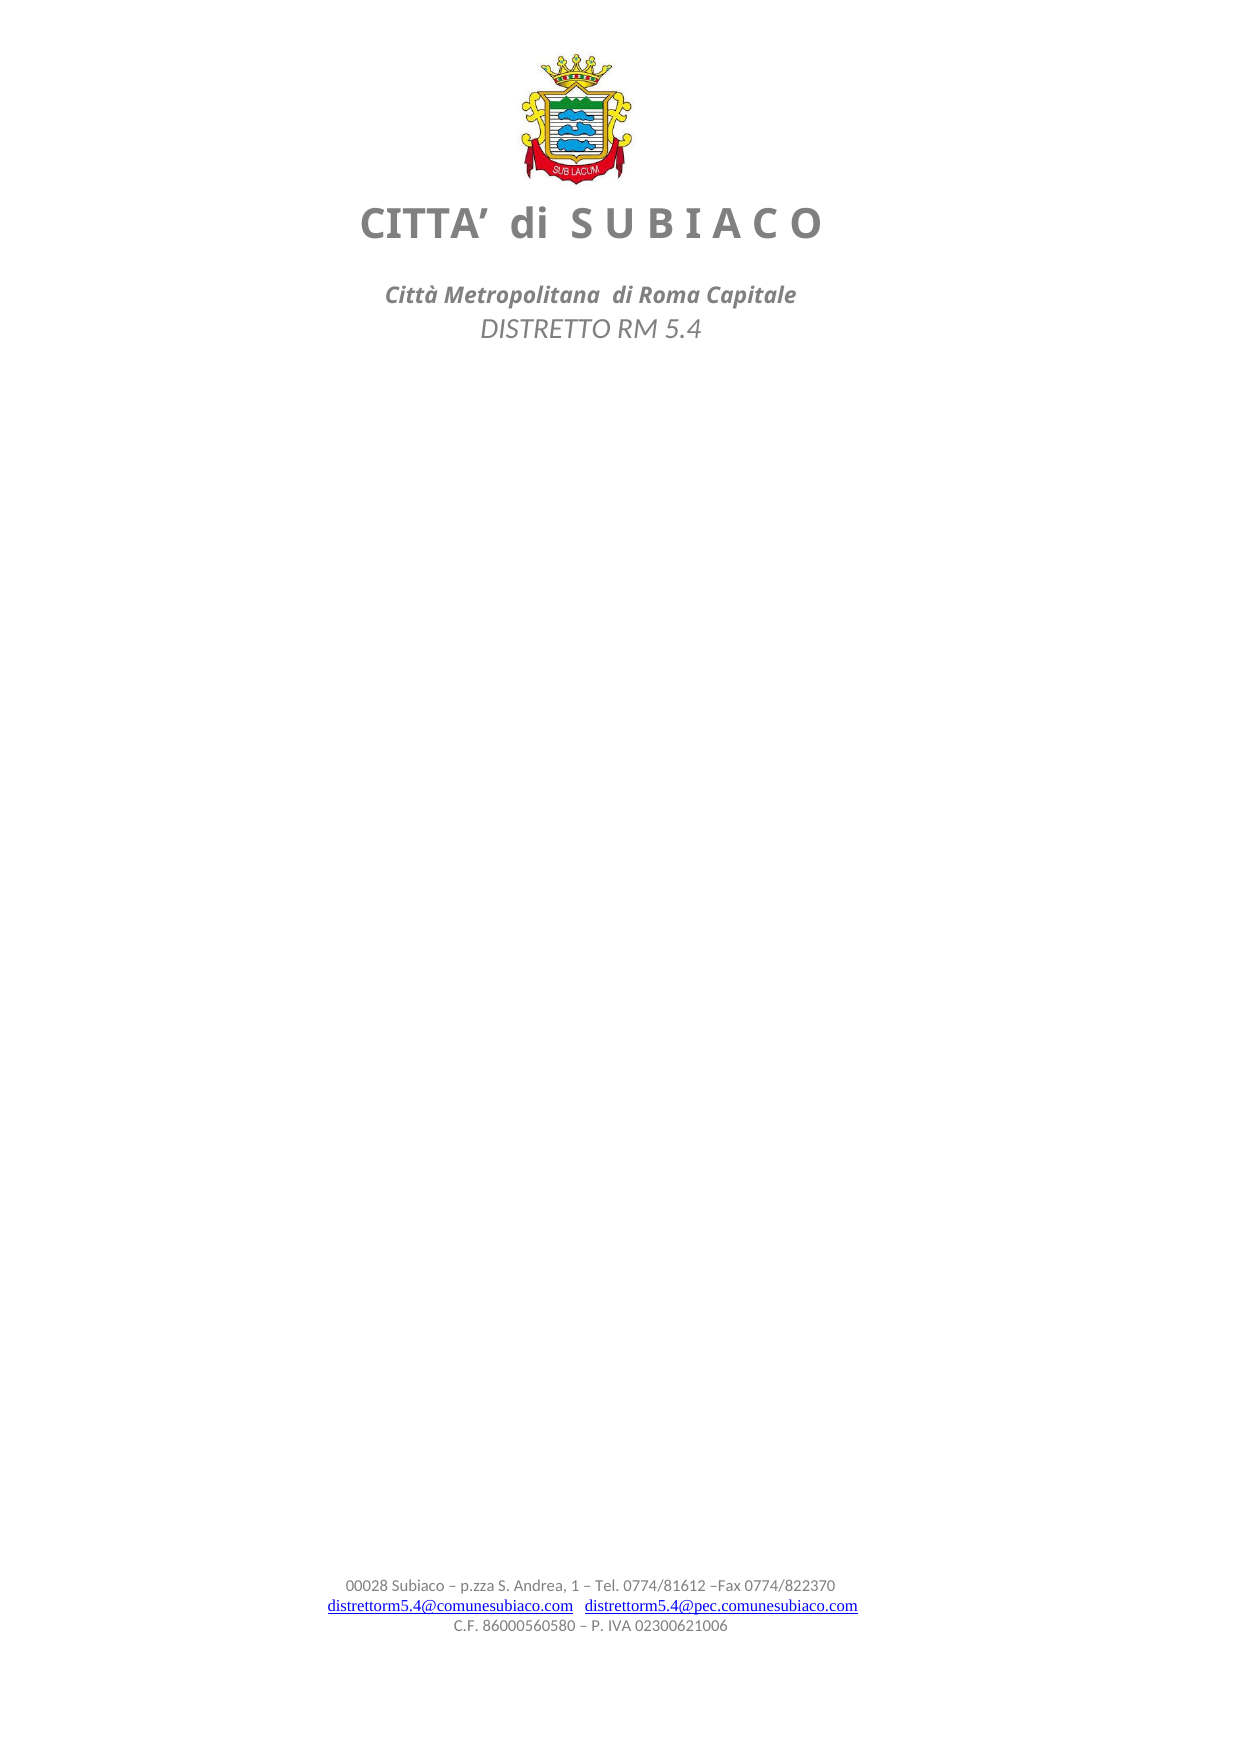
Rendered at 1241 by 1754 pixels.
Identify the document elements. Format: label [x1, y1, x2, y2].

picture [501, 47, 649, 194]
